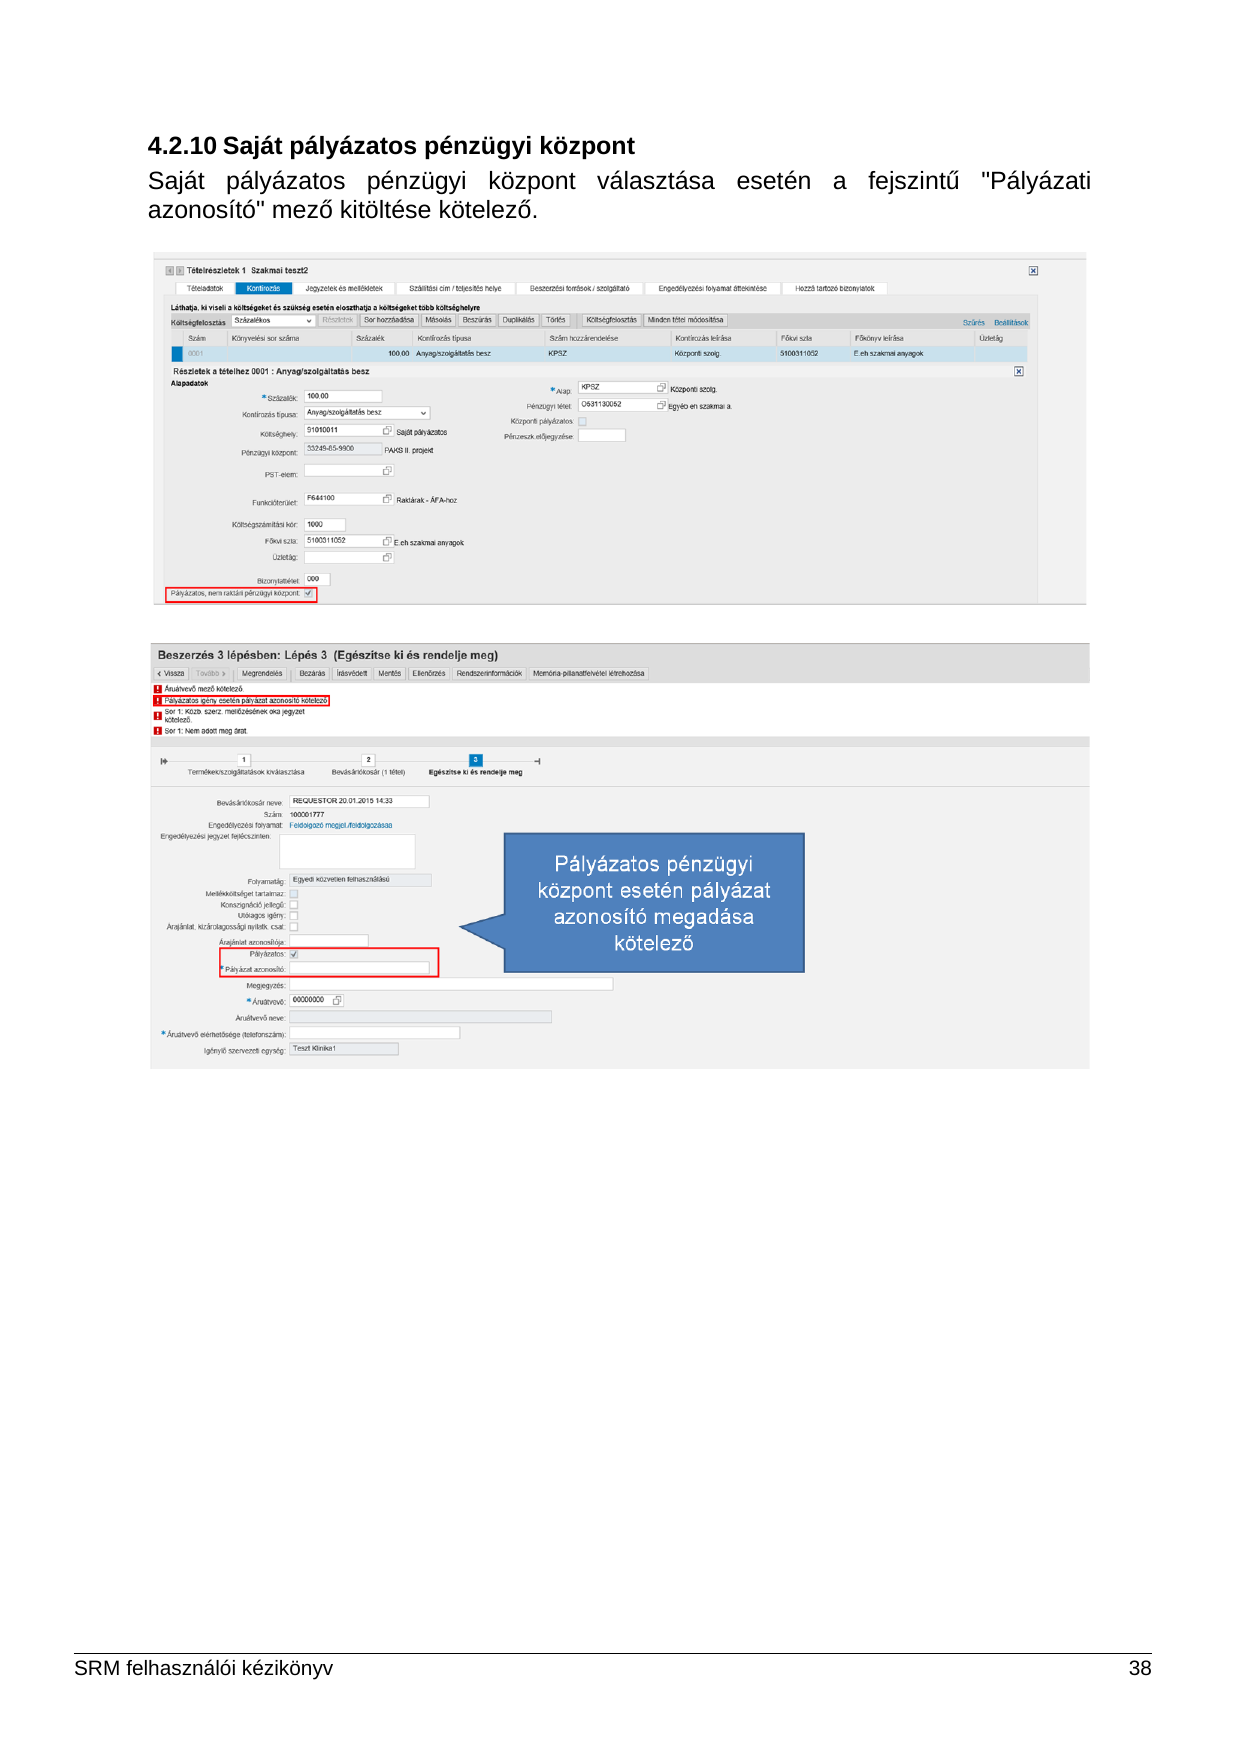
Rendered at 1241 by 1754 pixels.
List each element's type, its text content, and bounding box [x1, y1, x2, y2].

subtitle Saját pályázatos pénzügyi központ [148, 131, 1092, 160]
picture [153, 252, 1087, 616]
picture [150, 643, 1090, 1069]
text Saját pályázatos pénzügyi központ választása esetén a fejszintű "Pályázati azonosító" mező kitöltése kötelező. [148, 166, 1092, 224]
